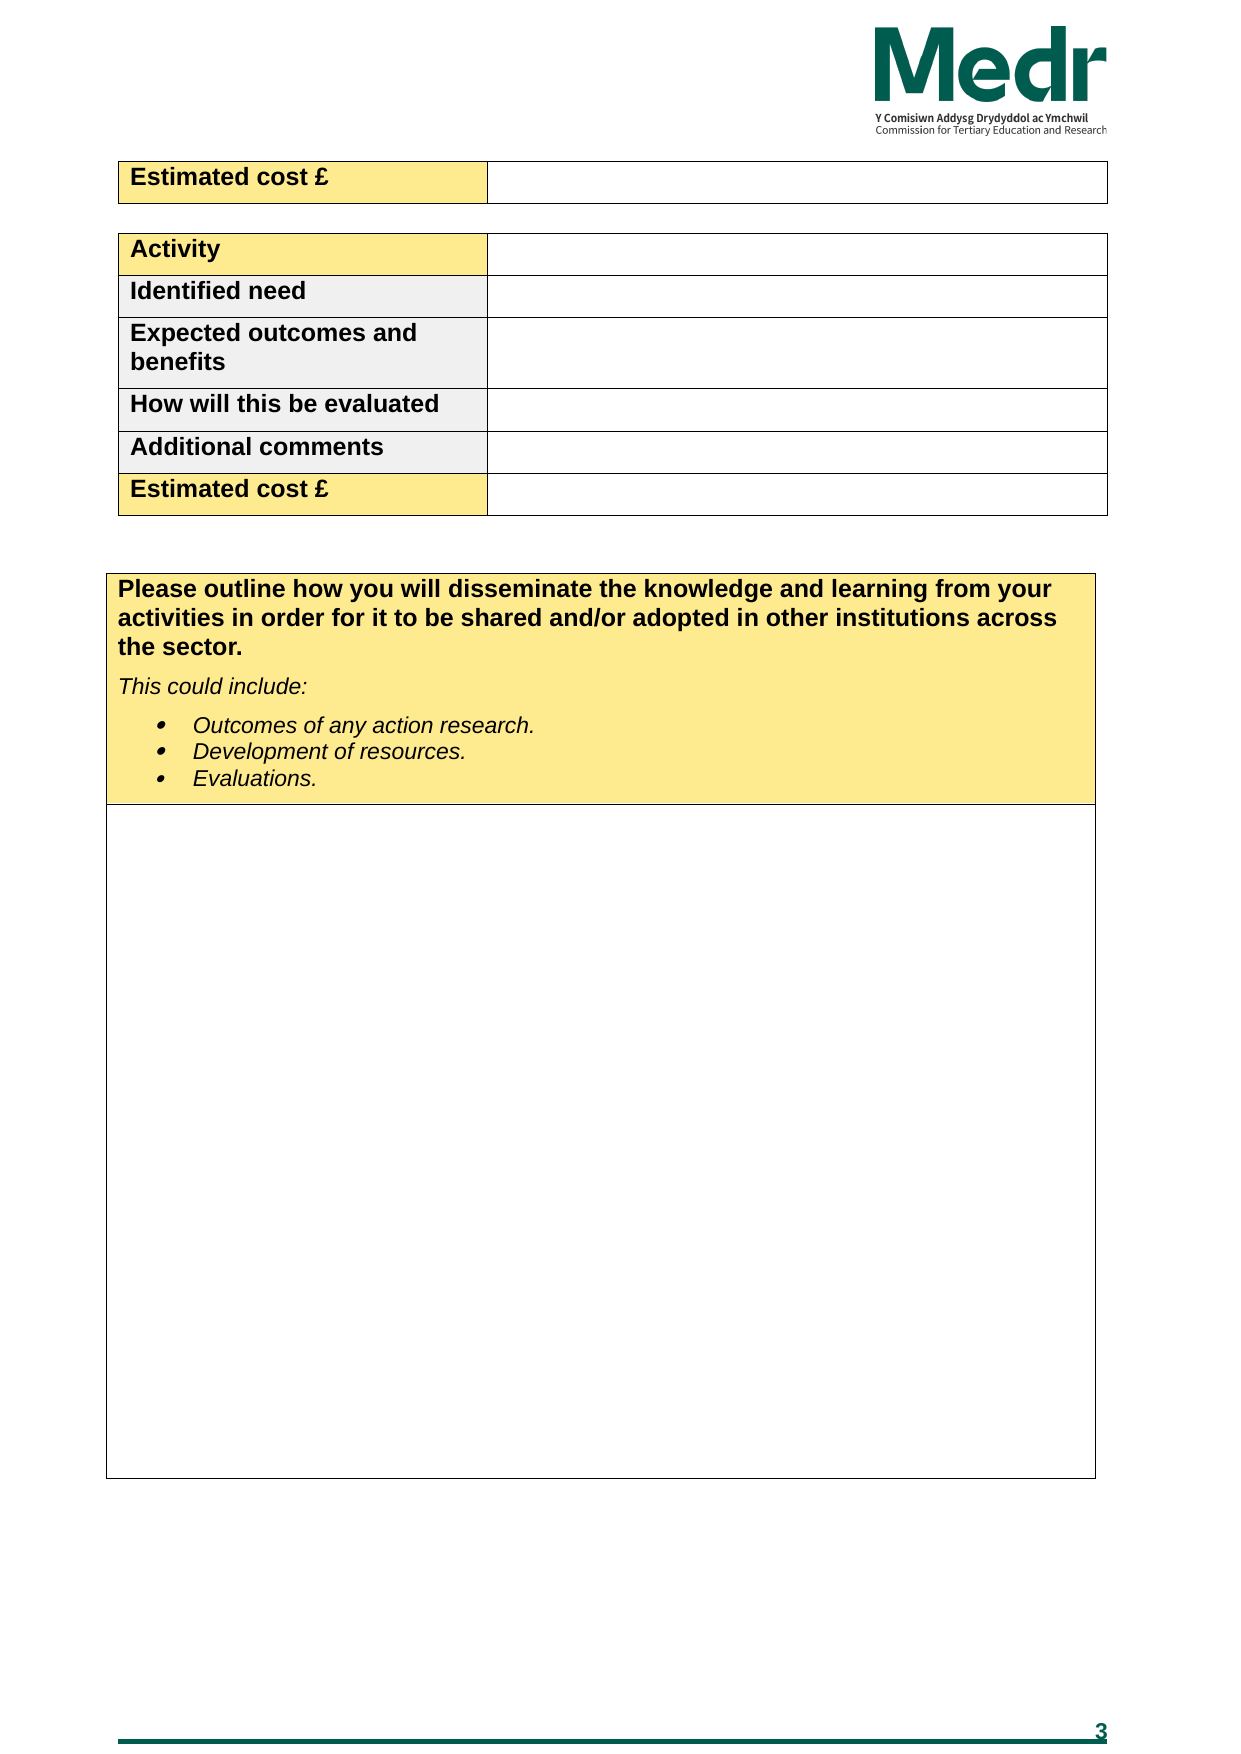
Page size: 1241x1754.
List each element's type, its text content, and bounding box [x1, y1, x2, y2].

table_cell [488, 276, 1107, 317]
picture [875, 26, 1107, 136]
table_cell Estimated cost £ [119, 474, 487, 515]
table_cell [107, 805, 1095, 1478]
table_header Please outline how you will disseminate the knowledge and learning from your activities in order for it to be shared and/or adopted in other institutions across the sector. This could include: Outcomes of any action research. Development of resources. Evaluations. [107, 574, 1095, 803]
table_header [488, 234, 1107, 275]
table_header Activity [119, 234, 487, 275]
table_cell [488, 162, 1107, 203]
table_cell Additional comments [119, 432, 487, 473]
table_cell [488, 318, 1107, 388]
table_cell Expected outcomes and benefits [119, 318, 487, 388]
table_cell [488, 432, 1107, 473]
table_cell Estimated cost £ [119, 162, 487, 203]
table_cell Identified need [119, 276, 487, 317]
table_cell How will this be evaluated [119, 389, 487, 431]
table_cell [488, 389, 1107, 431]
table_cell [488, 474, 1107, 515]
